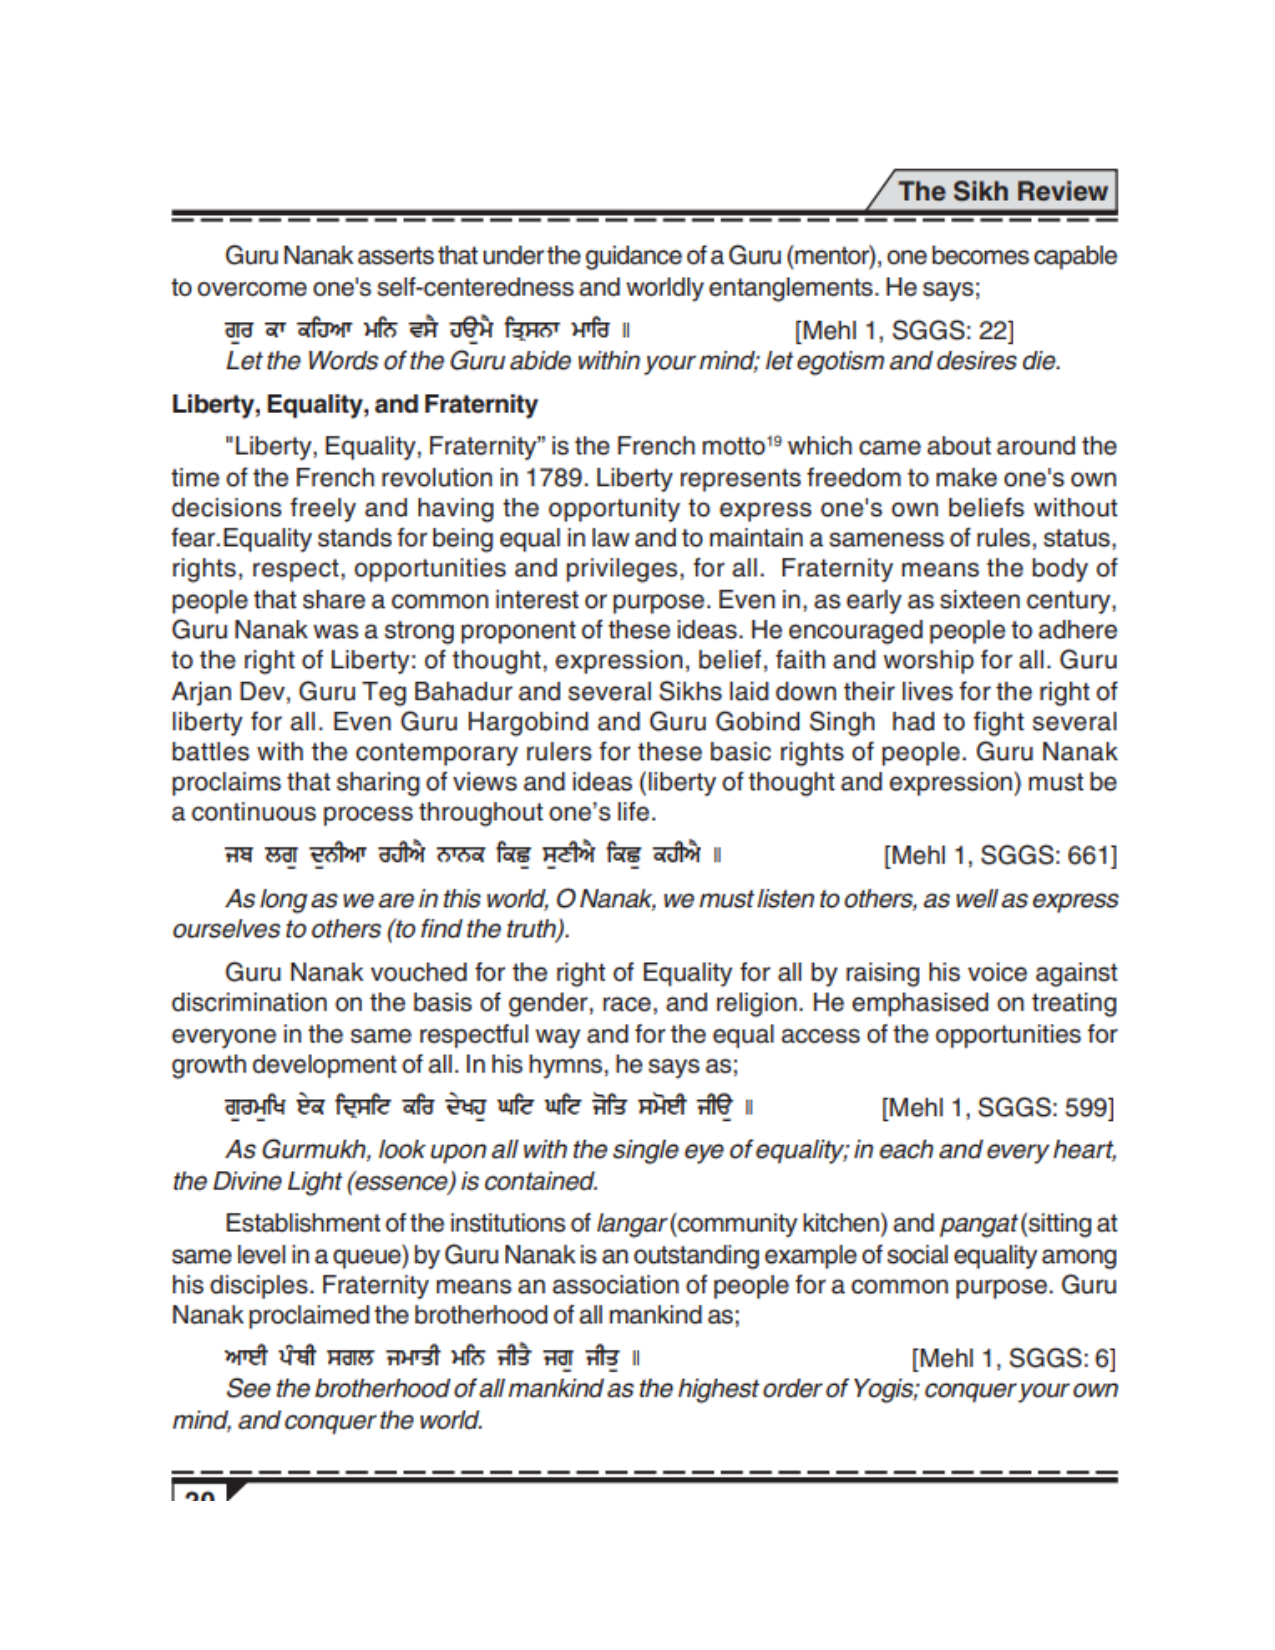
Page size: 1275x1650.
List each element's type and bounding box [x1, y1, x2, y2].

picture [150, 150, 1147, 1501]
